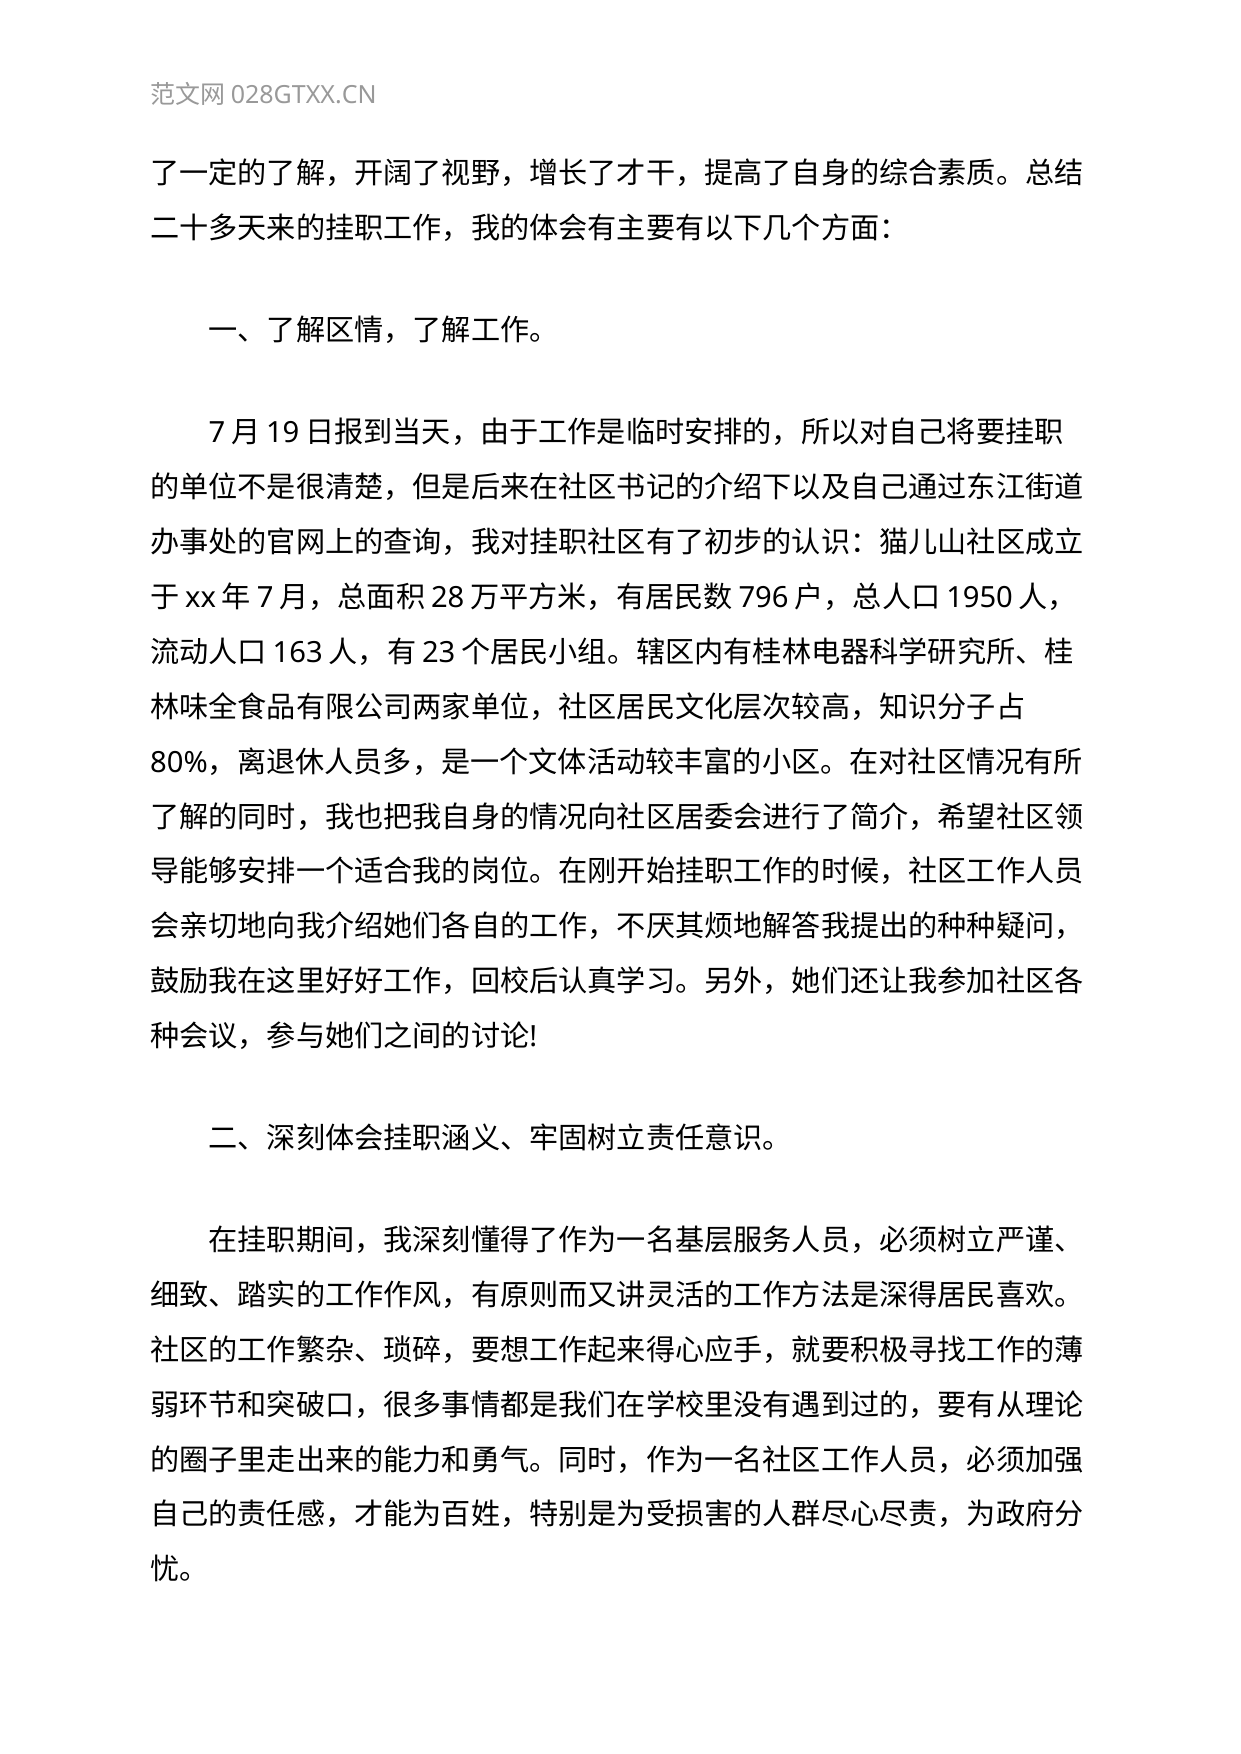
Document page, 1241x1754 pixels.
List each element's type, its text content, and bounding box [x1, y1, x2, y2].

text 一、了解区情，了解工作。 [150, 307, 1090, 349]
text 7月19日报到当天，由于工作是临时安排的，所以对自己将要挂职的单位不是很清楚，但是后来在社区书记的介绍下以及自己通过东江街道办事处的官网上的查询，我对挂职社区有了初步的认识：猫儿山社区成立于xx年7月，总面积28万平方米，有居民数796户，总人口1950人，流动人口163人，有23个居民小组。辖区内有桂林电器科学研究所、桂林味全食品有限公司两家单位，社区居民文化层次较高，知识分子占80%，离退休人员多，是一个文体活动较丰富的小区。在对社区情况有所了解的同时，我也把我自身的情况向社区居委会进行了简介，希望社区领导能够安排一个适合我的岗位。在刚开始挂职工作的时候，社区工作人员会亲切地向我介绍她们各自的工作，不厌其烦地解答我提出的种种疑问，鼓励我在这里好好工作，回校后认真学习。另外，她们还让我参加社区各种会议，参与她们之间的讨论! [150, 408, 1090, 1055]
text 在挂职期间，我深刻懂得了作为一名基层服务人员，必须树立严谨、细致、踏实的工作作风，有原则而又讲灵活的工作方法是深得居民喜欢。社区的工作繁杂、琐碎，要想工作起来得心应手，就要积极寻找工作的薄弱环节和突破口，很多事情都是我们在学校里没有遇到过的，要有从理论的圈子里走出来的能力和勇气。同时，作为一名社区工作人员，必须加强自己的责任感，才能为百姓，特别是为受损害的人群尽心尽责，为政府分忧。 [150, 1216, 1090, 1588]
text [150, 150, 1090, 247]
text 二、深刻体会挂职涵义、牢固树立责任意识。 [150, 1115, 1090, 1157]
